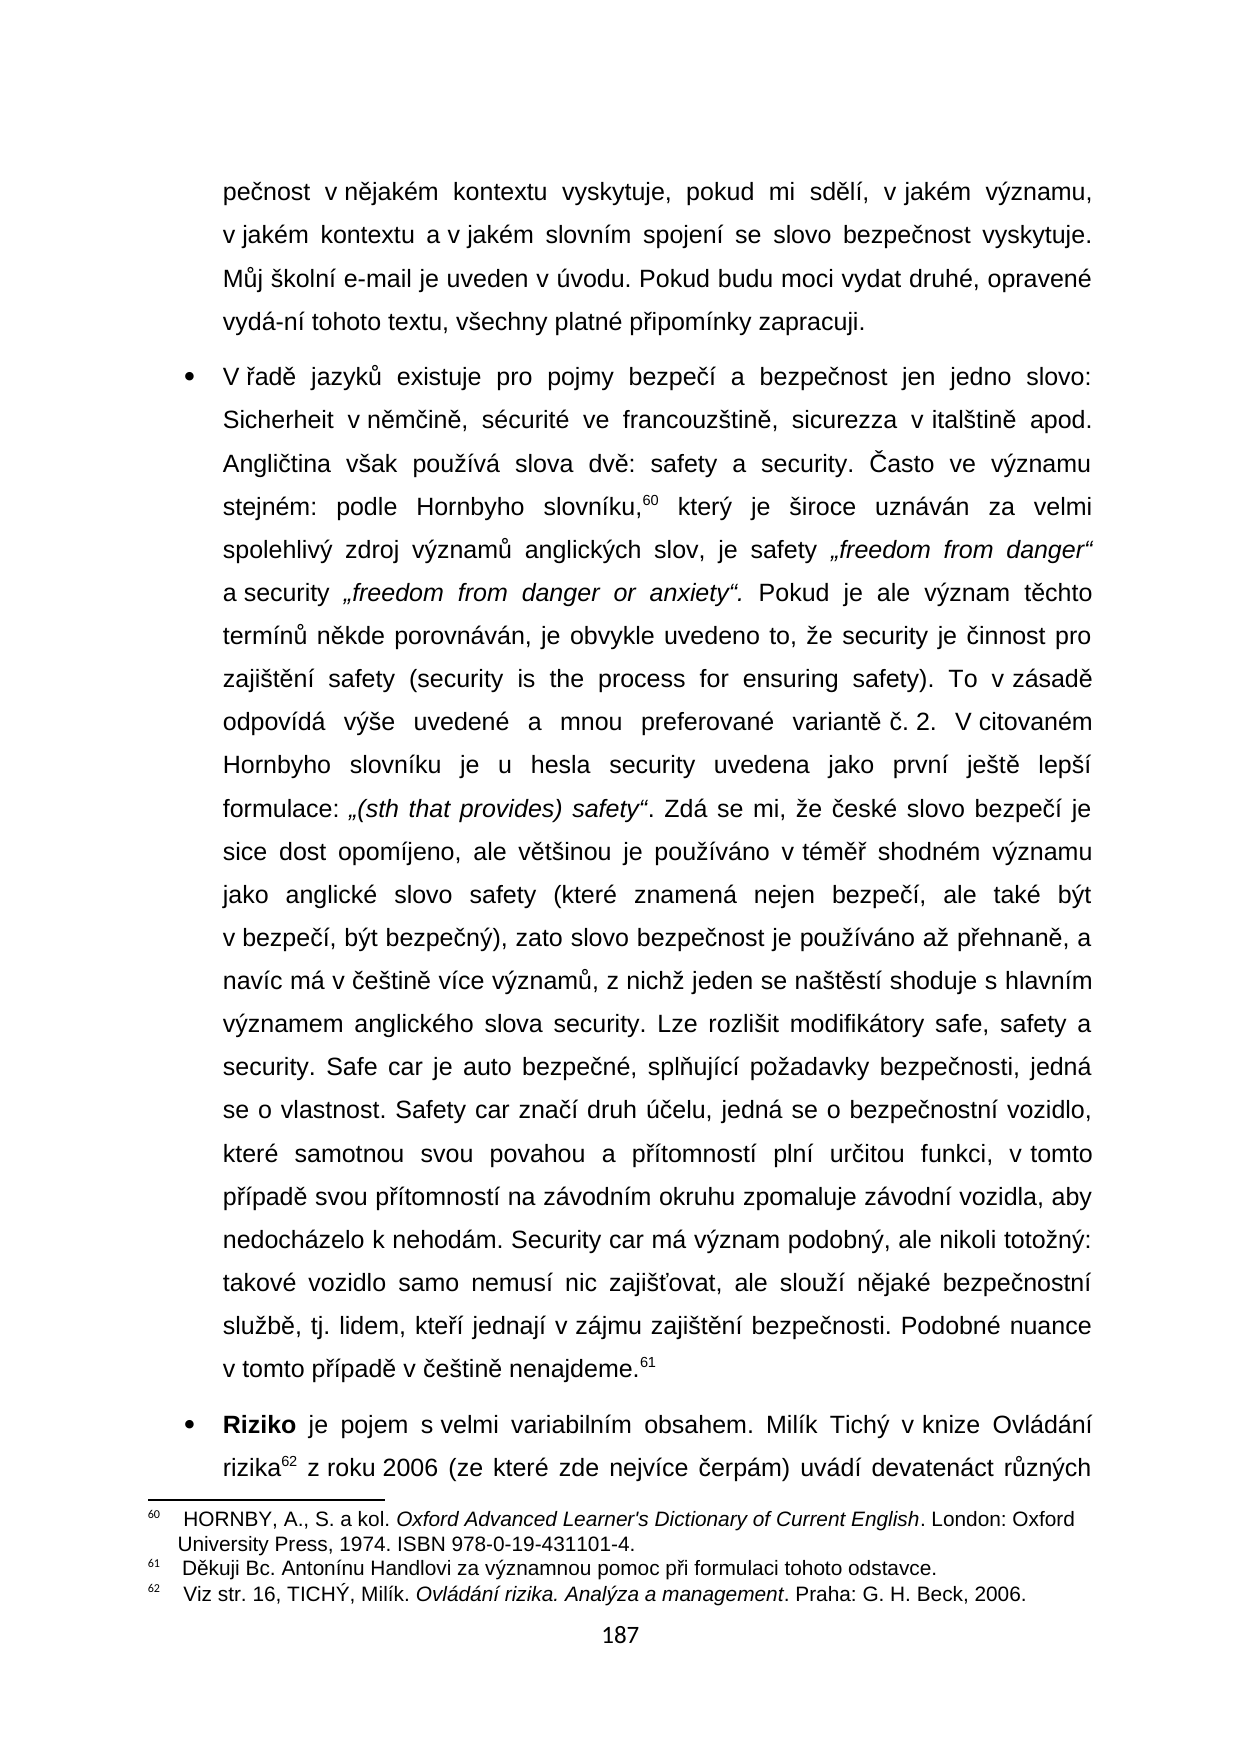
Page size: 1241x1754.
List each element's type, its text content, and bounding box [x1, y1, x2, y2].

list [185, 177, 1093, 335]
list V řadě jazyků existuje pro pojmy bezpečí a bezpečnost jen jedno slovo: Sicherheit v němčině, sécurité ve francouzštině, sicurezza v italštině apod. Angličtina však používá slova dvě: safety a security. Často ve významu stejném: podle Hornbyho slovníku, který je široce uznáván za velmi spolehlivý zdroj významů anglických slov, je safety „freedom from danger“ a security „freedom from danger or anxiety“. Pokud je ale význam těchto termínů někde porovnáván, je obvykle uvedeno to, že security je činnost pro zajištění safety (security is the process for ensuring safety). To v zásadě odpovídá výše uvedené a mnou preferované variantě č. 2. V citovaném Hornbyho slovníku je u hesla security uvedena jako první ještě lepší formulace: „(sth that provides) safety“. Zdá se mi, že české slovo bezpečí je sice dost opomíjeno, ale většinou je používáno v téměř shodném významu jako anglické slovo safety (které znamená nejen bezpečí, ale také být v bezpečí, být bezpečný), zato slovo bezpečnost je používáno až přehnaně, a navíc má v češtině více významů, z nichž jeden se naštěstí shoduje s hlavním významem anglického slova security. Lze rozlišit modifikátory safe, safety a security. Safe car je auto bezpečné, splňující požadavky bezpečnosti, jedná se o vlastnost. Safety car značí druh účelu, jedná se o bezpečnostní vozidlo, které samotnou svou povahou a přítomností plní určitou funkci, v tomto případě svou přítomností na závodním okruhu zpomaluje závodní vozidla, aby nedocházelo k nehodám. Security car má význam podobný, ale nikoli totožný: takové vozidlo samo nemusí nic zajišťovat, ale slouží nějaké bezpečnostní službě, tj. lidem, kteří jednají v zájmu zajištění bezpečnosti. Podobné nuance v tomto případě v češtině nenajdeme. [185, 362, 1093, 1383]
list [185, 1410, 1093, 1482]
